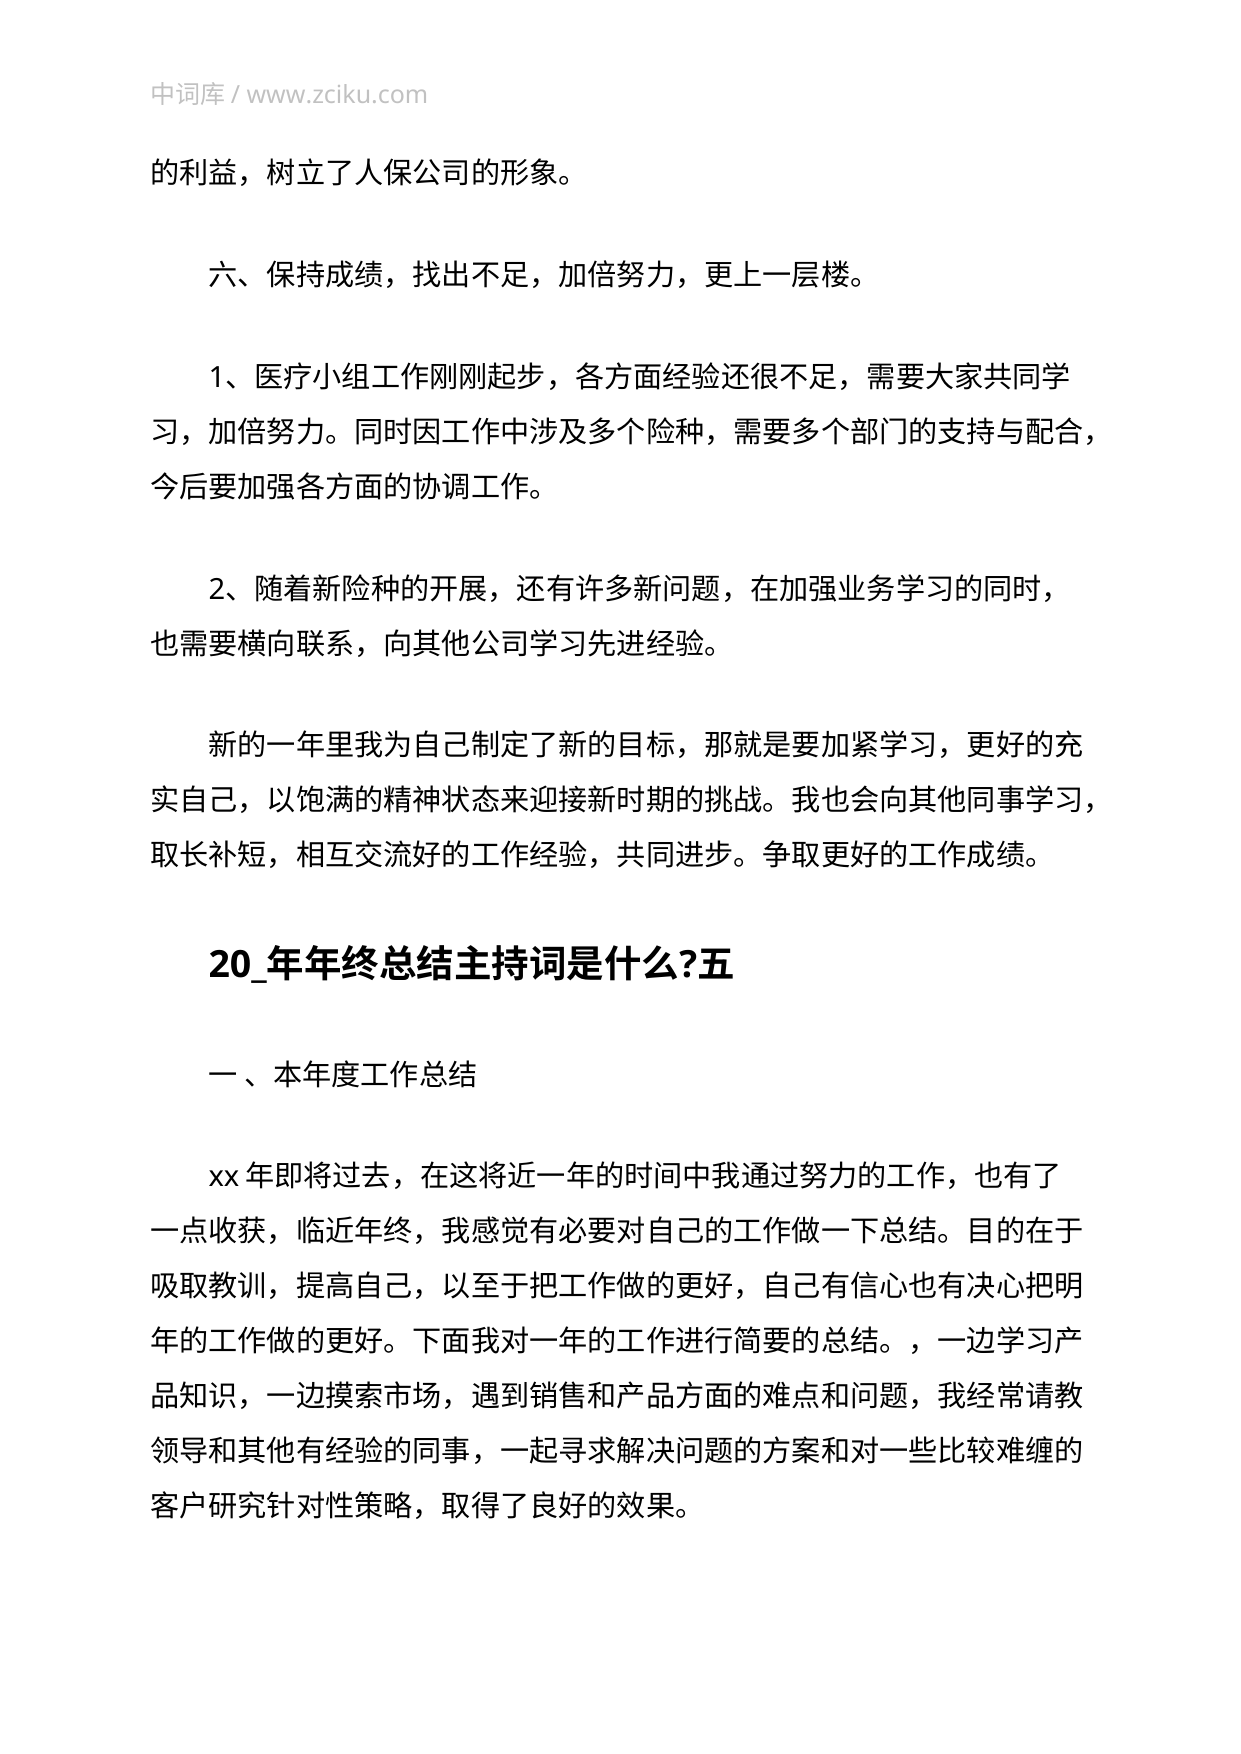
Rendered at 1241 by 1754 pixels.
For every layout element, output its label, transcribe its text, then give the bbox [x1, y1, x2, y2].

text 六、保持成绩，找出不足，加倍努力，更上一层楼。 [150, 252, 1090, 294]
text 20_年年终总结主持词是什么?五 [150, 933, 1090, 988]
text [150, 150, 1090, 192]
text 1、医疗小组工作刚刚起步，各方面经验还很不足，需要大家共同学习，加倍努力。同时因工作中涉及多个险种，需要多个部门的支持与配合，今后要加强各方面的协调工作。 [150, 353, 1090, 506]
text 新的一年里我为自己制定了新的目标，那就是要加紧学习，更好的充实自己，以饱满的精神状态来迎接新时期的挑战。我也会向其他同事学习，取长补短，相互交流好的工作经验，共同进步。争取更好的工作成绩。 [150, 722, 1090, 874]
text xx年即将过去，在这将近一年的时间中我通过努力的工作，也有了一点收获，临近年终，我感觉有必要对自己的工作做一下总结。目的在于吸取教训，提高自己，以至于把工作做的更好，自己有信心也有决心把明年的工作做的更好。下面我对一年的工作进行简要的总结。，一边学习产品知识，一边摸索市场，遇到销售和产品方面的难点和问题，我经常请教领导和其他有经验的同事，一起寻求解决问题的方案和对一些比较难缠的客户研究针对性策略，取得了良好的效果。 [150, 1153, 1090, 1525]
text 一 、本年度工作总结 [150, 1051, 1090, 1093]
text 2、随着新险种的开展，还有许多新问题，在加强业务学习的同时，也需要横向联系，向其他公司学习先进经验。 [150, 565, 1090, 662]
